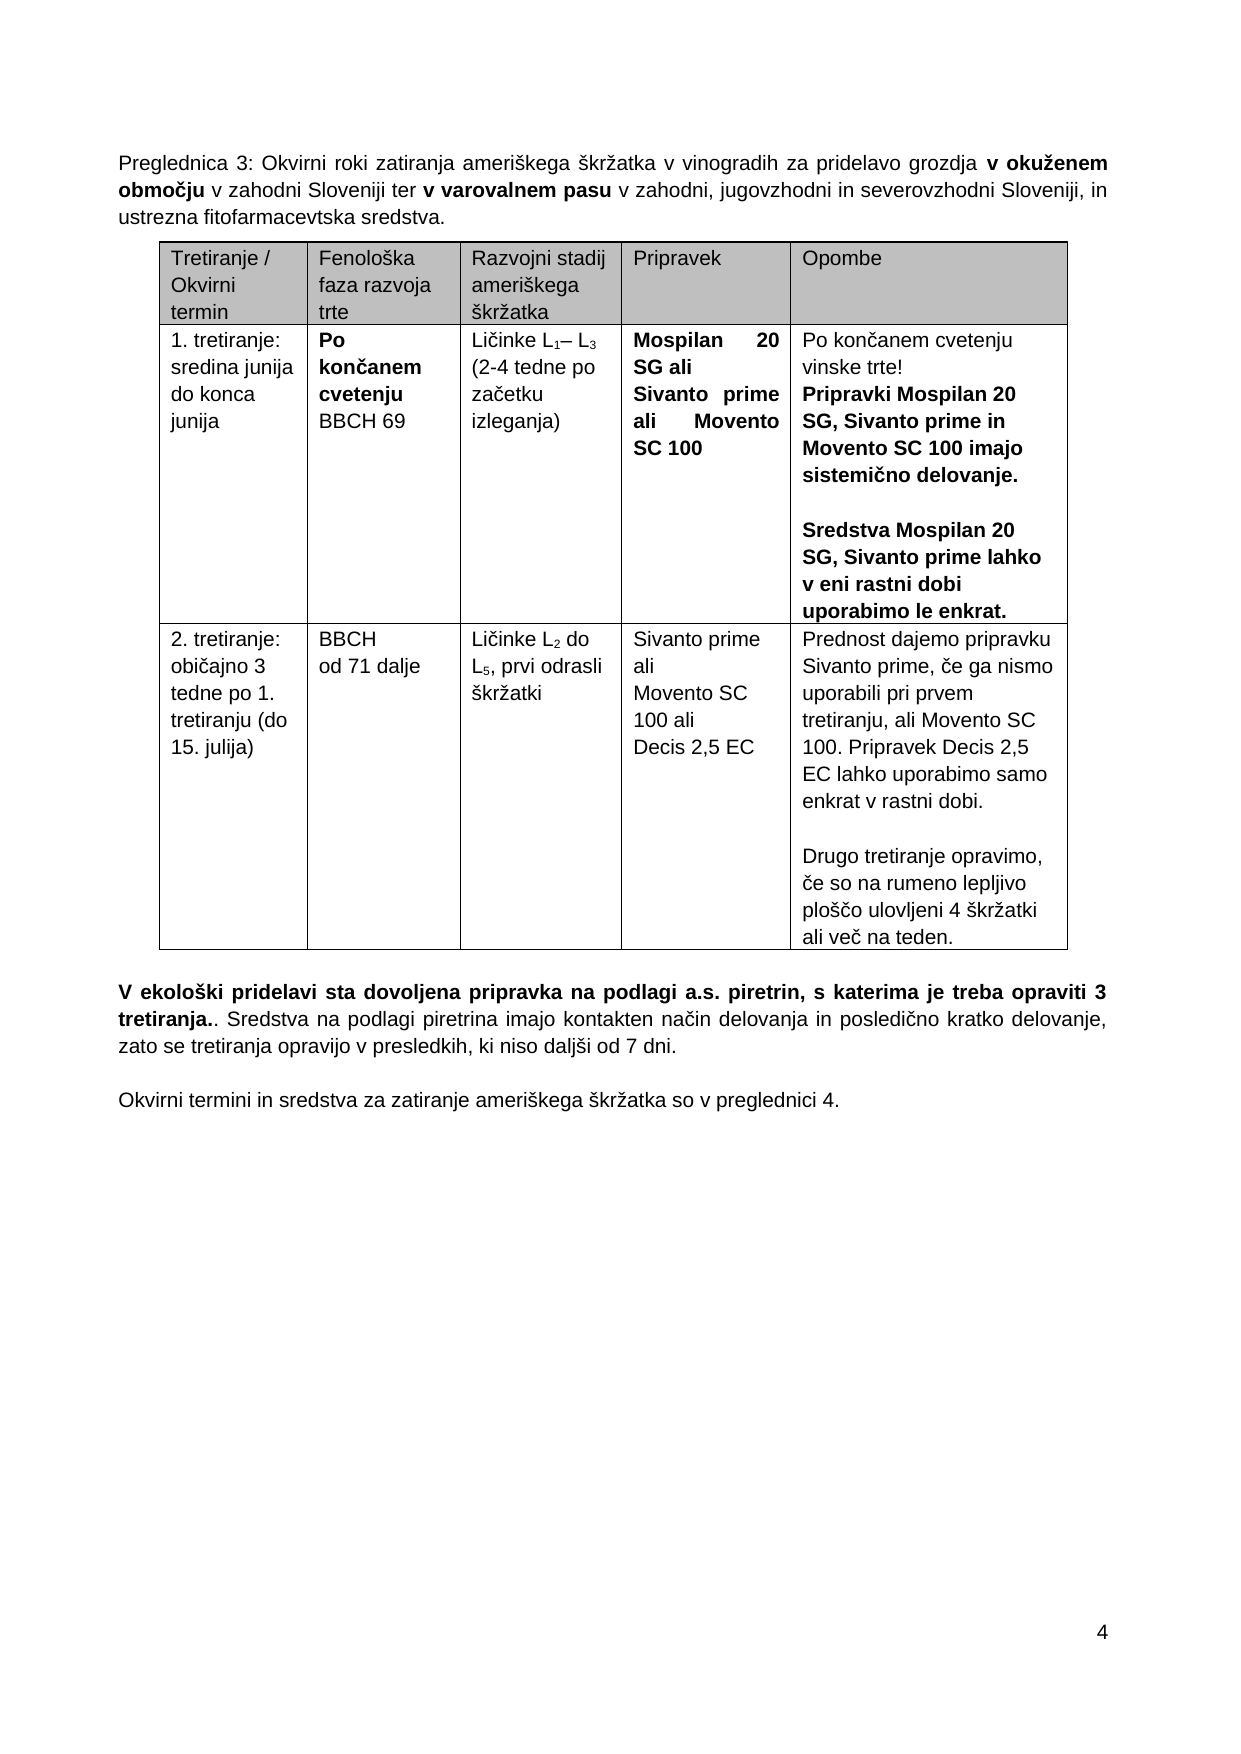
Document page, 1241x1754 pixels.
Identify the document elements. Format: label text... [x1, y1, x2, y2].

table_cell Po končanem cvetenju vinske trte! Pripravki Mospilan 20 SG, Sivanto prime in Movento SC 100 imajo sistemično delovanje. Sredstva Mospilan 20 SG, Sivanto prime lahko v eni rastni dobi uporabimo le enkrat. [791, 325, 1067, 623]
text Okvirni termini in sredstva za zatiranje ameriškega škržatka so v preglednici 4. [118, 1085, 1108, 1112]
table_header Tretiranje / Okvirni termin [160, 243, 307, 324]
table_cell BBCH od 71 dalje [308, 624, 460, 949]
table_header Razvojni stadij ameriškega škržatka [461, 243, 621, 324]
table_cell Ličinke L1– L3 (2-4 tedne po začetku izleganja) [461, 325, 621, 623]
text Preglednica 3: Okvirni roki zatiranja ameriškega škržatka v vinogradih za pridelavo grozdja v okuženem območju v zahodni Sloveniji ter v varovalnem pasu v zahodni, jugovzhodni in severovzhodni Sloveniji, in ustrezna fitofarmacevtska sredstva. [118, 148, 1108, 229]
table_cell Prednost dajemo pripravku Sivanto prime, če ga nismo uporabili pri prvem tretiranju, ali Movento SC 100. Pripravek Decis 2,5 EC lahko uporabimo samo enkrat v rastni dobi. Drugo tretiranje opravimo, če so na rumeno lepljivo ploščo ulovljeni 4 škržatki ali več na teden. [791, 624, 1067, 949]
table_cell Ličinke L2 do L5, prvi odrasli škržatki [461, 624, 621, 949]
table_cell 1. tretiranje: sredina junija do konca junija [160, 325, 307, 623]
table_header Opombe [791, 243, 1067, 324]
table_header Pripravek [622, 243, 790, 324]
table_cell Sivanto prime ali Movento SC 100 ali Decis 2,5 EC [622, 624, 790, 949]
table_cell Mospilan 20 SG ali Sivanto prime ali Movento SC 100 [622, 325, 790, 623]
table_cell 2. tretiranje: običajno 3 tedne po 1. tretiranju (do 15. julija) [160, 624, 307, 949]
table_header Fenološka faza razvoja trte [308, 243, 460, 324]
text V ekološki pridelavi sta dovoljena pripravka na podlagi a.s. piretrin, s katerima je treba opraviti 3 tretiranja.. Sredstva na podlagi piretrina imajo kontakten način delovanja in posledično kratko delovanje, zato se tretiranja opravijo v presledkih, ki niso daljši od 7 dni. [118, 977, 1108, 1058]
table_cell Po končanem cvetenju BBCH 69 [308, 325, 460, 623]
